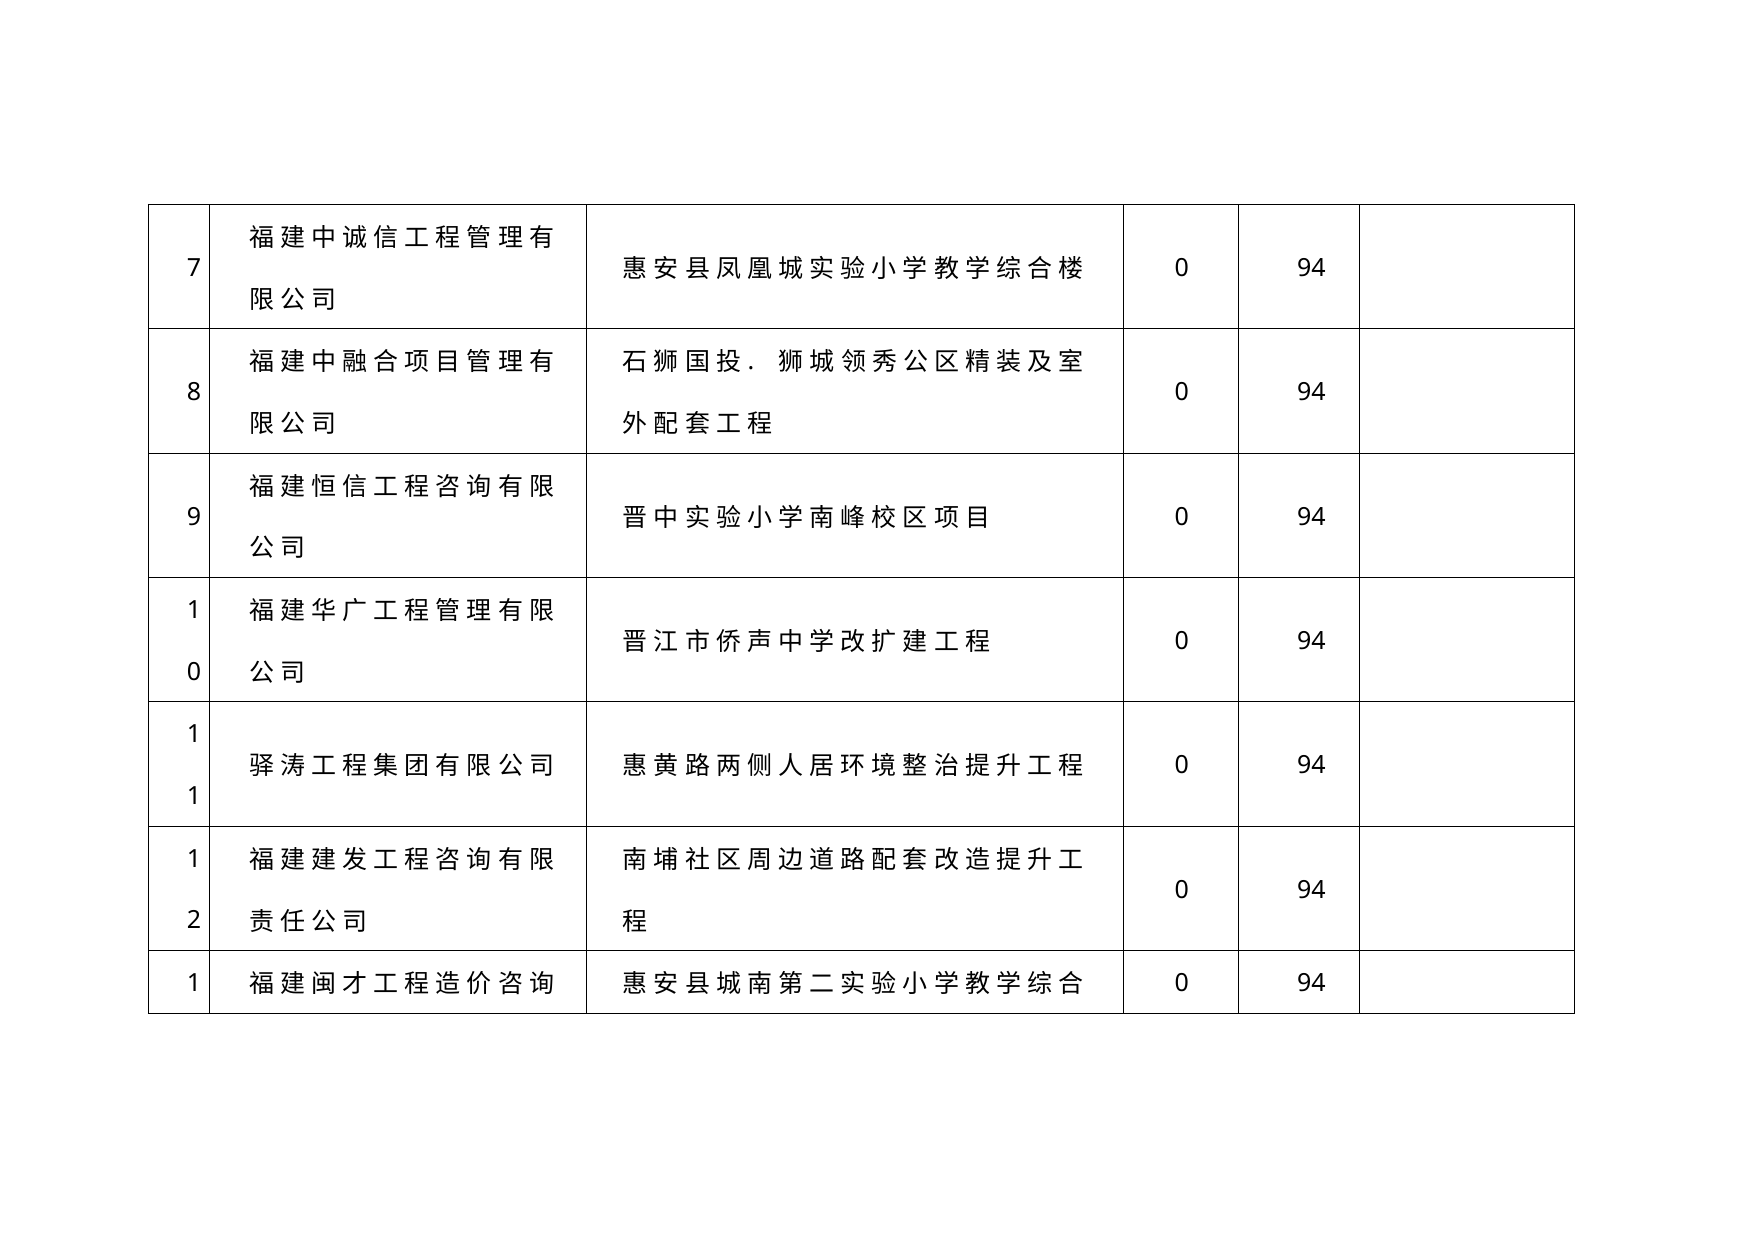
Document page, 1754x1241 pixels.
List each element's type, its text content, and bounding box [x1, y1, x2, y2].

table_cell 晋江市侨声中学改扩建工程 [587, 578, 1123, 701]
table_cell 94 [1239, 578, 1359, 701]
table_cell 0 [1124, 329, 1238, 452]
table_cell 0 [1124, 827, 1238, 950]
table_cell [1360, 205, 1574, 328]
table_cell [1360, 454, 1574, 577]
table_cell [1360, 702, 1574, 826]
table_cell 晋中实验小学南峰校区项目 [587, 454, 1123, 577]
table_cell 13 [149, 951, 209, 1013]
table_cell 惠黄路两侧人居环境整治提升工程 [587, 702, 1123, 826]
table_cell 8 [149, 329, 209, 452]
table_cell 94 [1239, 329, 1359, 452]
table_cell [1360, 578, 1574, 701]
table_cell [1360, 827, 1574, 950]
table_cell 福建华广工程管理有限公司 [210, 578, 586, 701]
table_cell 0 [1124, 205, 1238, 328]
table_cell 石狮国投.狮城领秀公区精装及室外配套工程 [587, 329, 1123, 452]
table_cell 94 [1239, 827, 1359, 950]
table_cell 94 [1239, 205, 1359, 328]
table_cell 10 [149, 578, 209, 701]
table_cell 94 [1239, 951, 1359, 1013]
table_cell 7 [149, 205, 209, 328]
table_cell [1360, 329, 1574, 452]
table_cell [1360, 951, 1574, 1013]
table_cell 福建中融合项目管理有限公司 [210, 329, 586, 452]
table_cell 0 [1124, 951, 1238, 1013]
table_cell 福建建发工程咨询有限责任公司 [210, 827, 586, 950]
table_cell 驿涛工程集团有限公司 [210, 702, 586, 826]
table_cell 12 [149, 827, 209, 950]
table_cell 惠安县凤凰城实验小学教学综合楼 [587, 205, 1123, 328]
table_cell 0 [1124, 702, 1238, 826]
table_cell 0 [1124, 578, 1238, 701]
table_cell 福建恒信工程咨询有限公司 [210, 454, 586, 577]
table_cell 11 [149, 702, 209, 826]
table_cell 惠安县城南第二实验小学教学综合楼 [587, 951, 1123, 1013]
table_cell 9 [149, 454, 209, 577]
table_cell 94 [1239, 454, 1359, 577]
table_cell 94 [1239, 702, 1359, 826]
table_cell 福建闽才工程造价咨询有限公司 [210, 951, 586, 1013]
table_cell 南埔社区周边道路配套改造提升工程 [587, 827, 1123, 950]
table_cell 0 [1124, 454, 1238, 577]
table_cell 福建中诚信工程管理有限公司 [210, 205, 586, 328]
